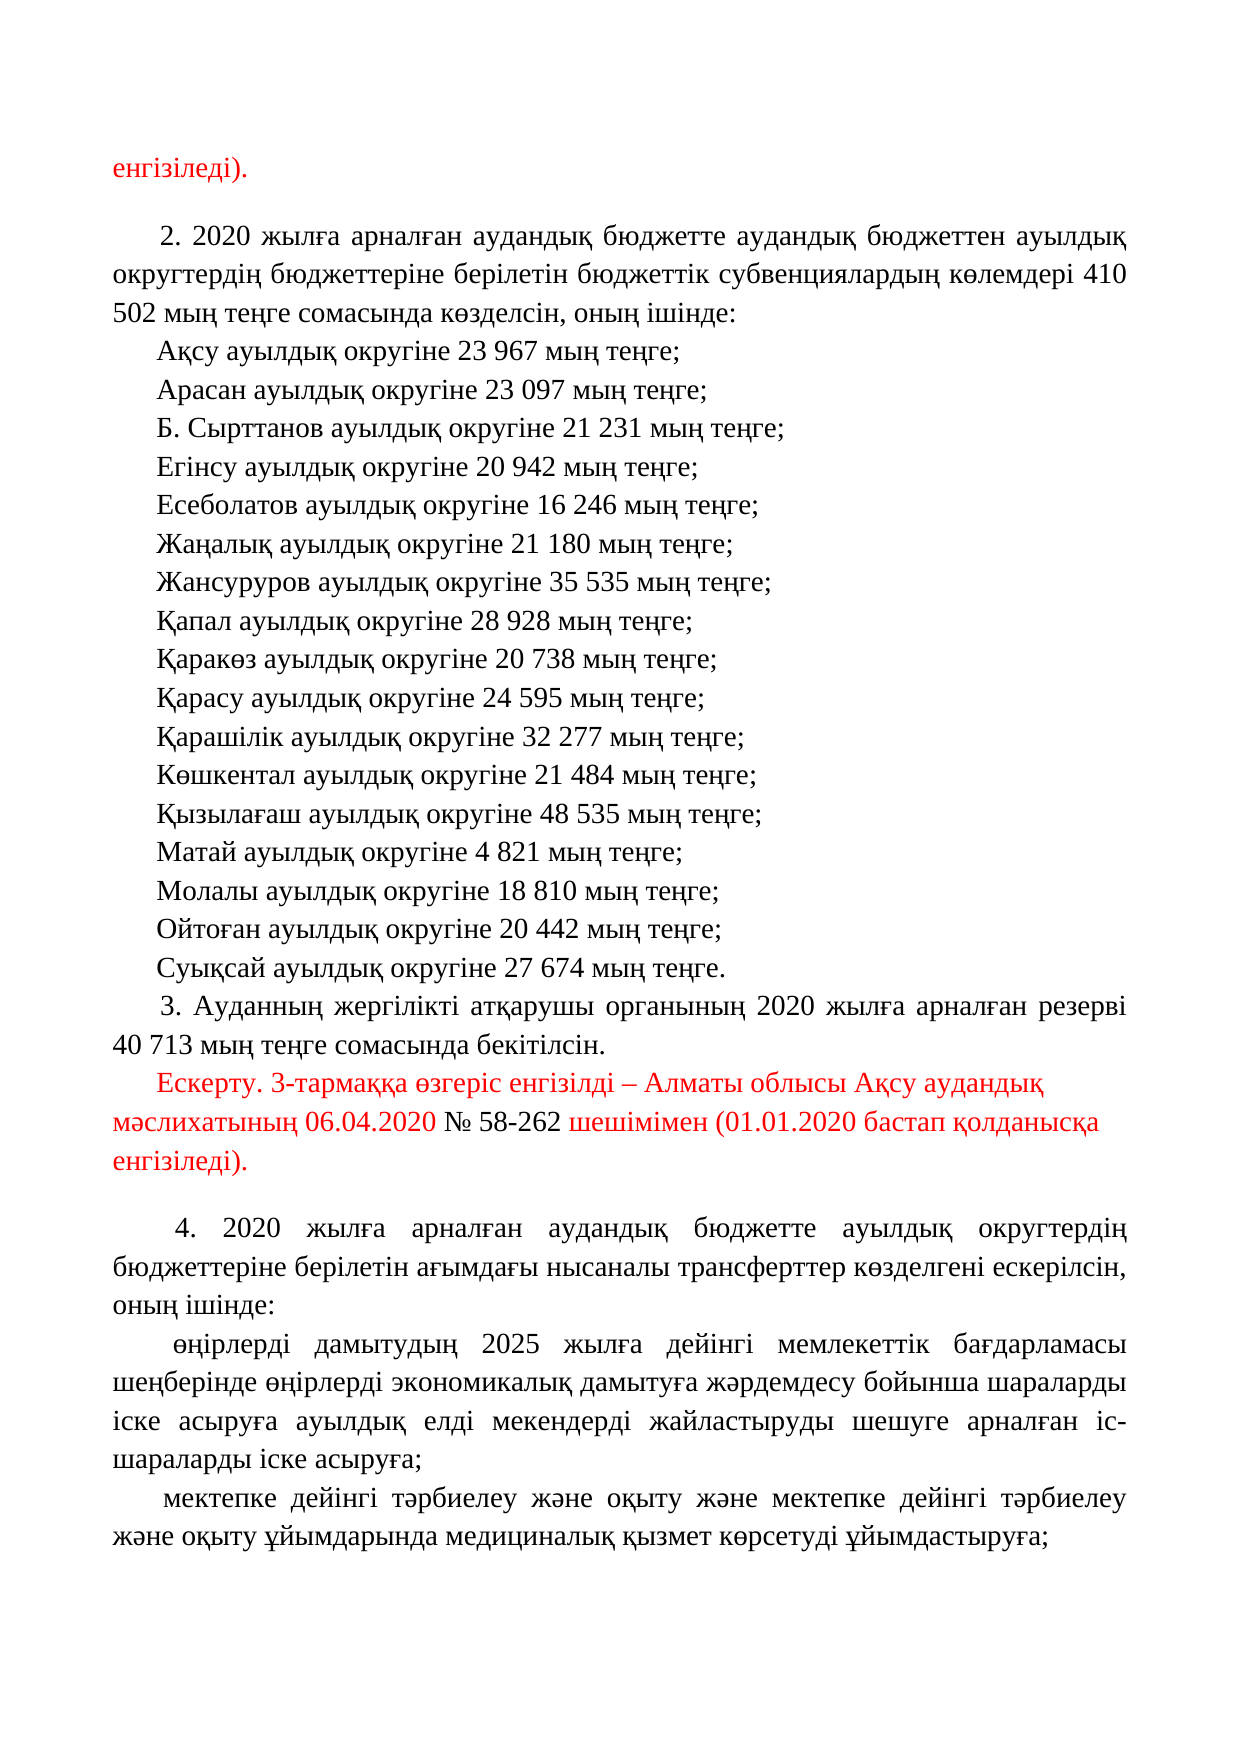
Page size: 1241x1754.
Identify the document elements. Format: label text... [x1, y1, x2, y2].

text Жаңалық ауылдық округіне 21 180 мың теңге; [112, 526, 1128, 559]
text Қызылағаш ауылдық округіне 48 535 мың теңге; [112, 796, 1128, 829]
text Жансуруров ауылдық округіне 35 535 мың теңге; [112, 564, 1128, 598]
text Көшкентал ауылдық округіне 21 484 мың теңге; [112, 757, 1128, 791]
text Қарасу ауылдық округіне 24 595 мың теңге; [112, 680, 1128, 714]
text Суықсай ауылдық округіне 27 674 мың теңге. [112, 950, 1128, 983]
text Ескерту. 3-тармаққа өзгеріс енгізілді – Алматы облысы Ақсу аудандық мәслихатының 06.04.2020 № 58-262 шешімімен (01.01.2020 бастап қолданысқа енгізіледі). [112, 1066, 1128, 1206]
text 4. 2020 жылға арналған аудандық бюджетте ауылдық округтердің бюджеттеріне берілетін ағымдағы нысаналы трансферттер көзделгені ескерілсін, оның ішінде: [112, 1210, 1128, 1321]
text Ойтоған ауылдық округіне 20 442 мың теңге; [112, 911, 1128, 945]
text Қарашілік ауылдық округіне 32 277 мың теңге; [112, 719, 1128, 752]
text Б. Сырттанов ауылдық округіне 21 231 мың теңге; [112, 410, 1128, 444]
text 3. Ауданның жергілікті атқарушы органының 2020 жылға арналған резерві 40 713 мың теңге сомасында бекітілсін. [112, 988, 1128, 1061]
text 2. 2020 жылға арналған аудандық бюджетте аудандық бюджеттен ауылдық округтердің бюджеттеріне берілетін бюджеттік субвенциялардың көлемдері 410 502 мың теңге сомасында көзделсін, оның ішінде: [112, 218, 1128, 328]
text Қаракөз ауылдық округіне 20 738 мың теңге; [112, 642, 1128, 675]
text Қапал ауылдық округіне 28 928 мың теңге; [112, 603, 1128, 637]
text Егінсу ауылдық округіне 20 942 мың теңге; [112, 449, 1128, 482]
text Арасан ауылдық округіне 23 097 мың теңге; [112, 372, 1128, 405]
text мектепке дейінгі тәрбиелеу және оқыту және мектепке дейінгі тәрбиелеу және оқыту ұйымдарында медициналық қызмет көрсетуді ұйымдастыруға; [112, 1480, 1128, 1552]
text Ақсу ауылдық округіне 23 967 мың теңге; [112, 333, 1128, 367]
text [112, 150, 1128, 214]
text Матай ауылдық округіне 4 821 мың теңге; [112, 834, 1128, 868]
text Молалы ауылдық округіне 18 810 мың теңге; [112, 873, 1128, 906]
text Есеболатов ауылдық округіне 16 246 мың теңге; [112, 487, 1128, 521]
text өңірлерді дамытудың 2025 жылға дейінгі мемлекеттік бағдарламасы шеңберінде өңірлерді экономикалық дамытуға жәрдемдесу бойынша шараларды іске асыруға ауылдық елді мекендерді жайластыруды шешуге арналған іс-шараларды іске асыруға; [112, 1326, 1128, 1475]
